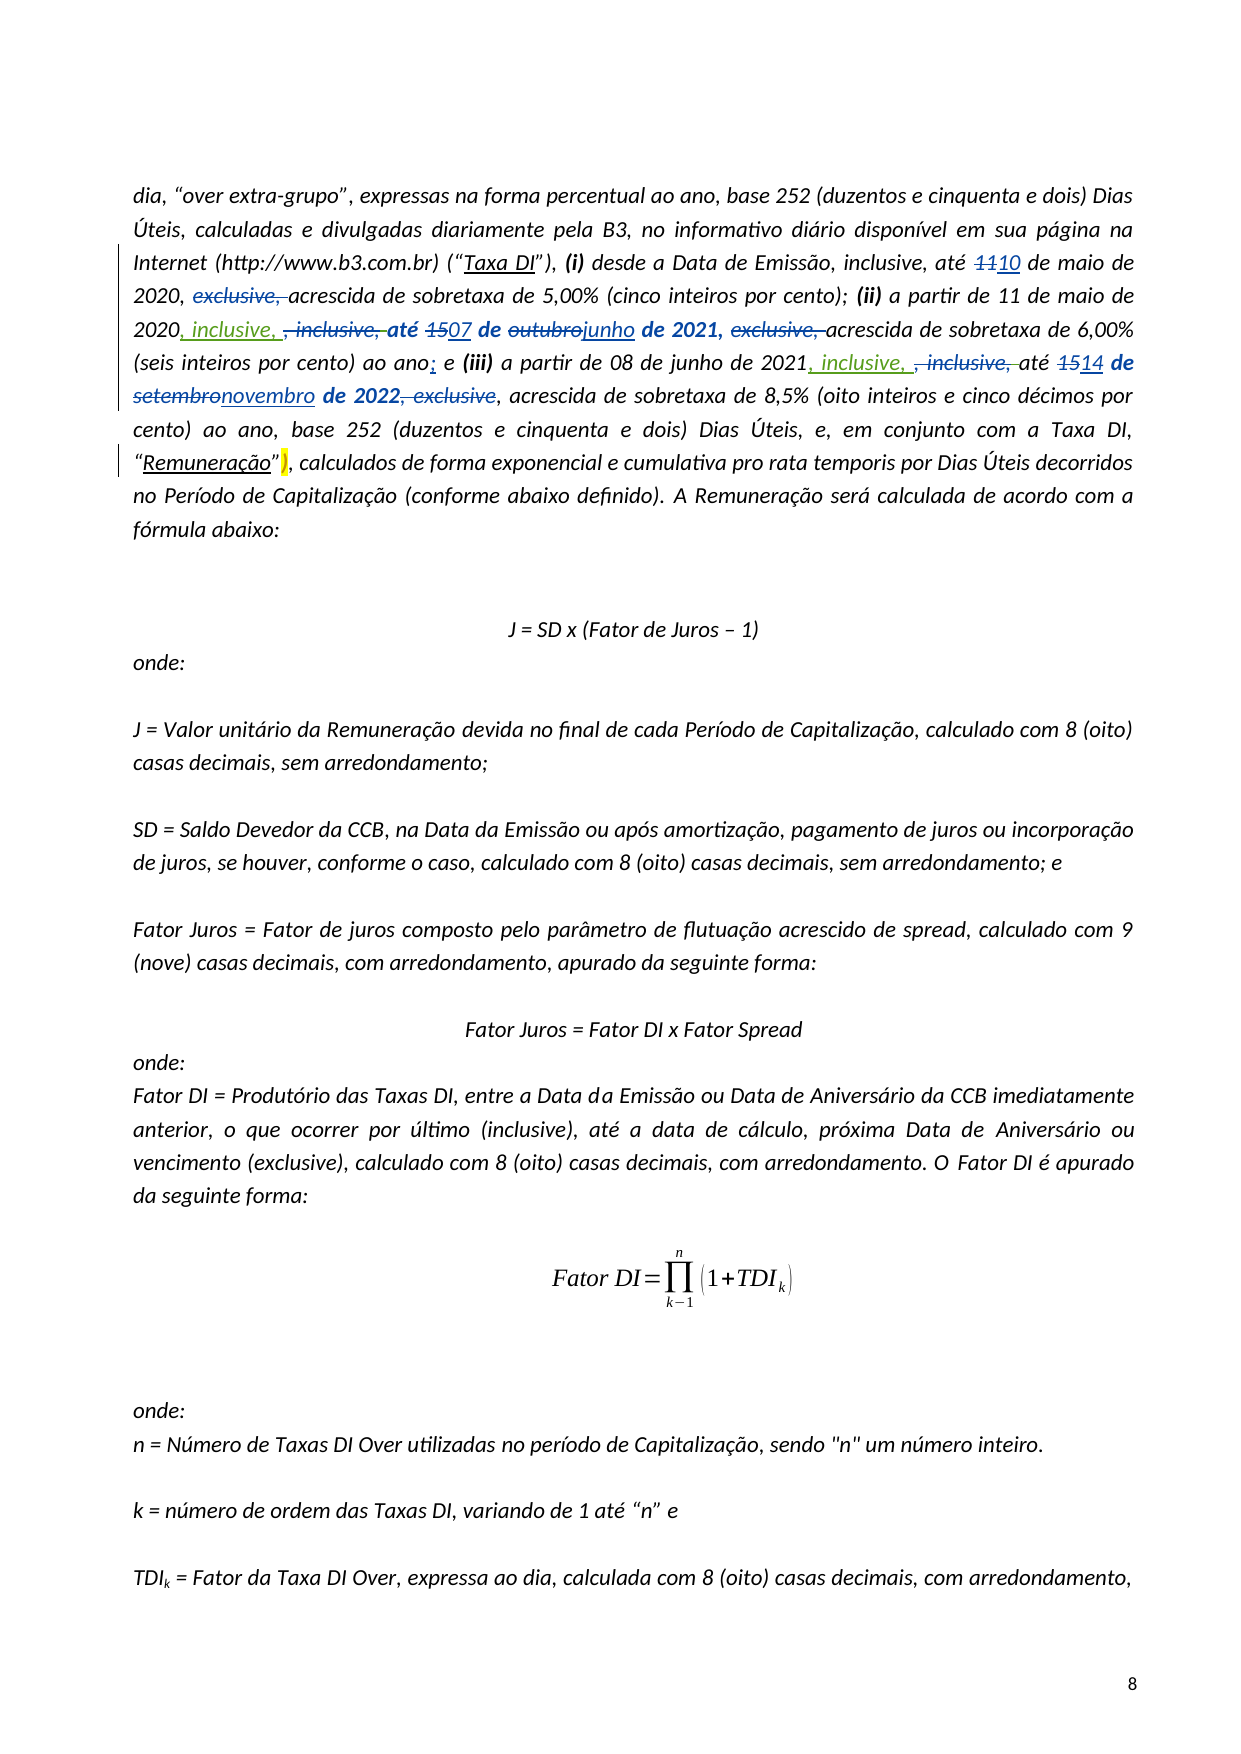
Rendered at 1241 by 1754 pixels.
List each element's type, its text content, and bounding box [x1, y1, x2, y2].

text onde: [133, 1392, 1137, 1426]
text onde: [133, 1044, 1137, 1077]
text n = Número de Taxas DI Over utilizadas no período de Capitalização, sendo "n" um número inteiro. [133, 1426, 1137, 1459]
text Fator Juros = Fator DI x Fator Spread [133, 1011, 1137, 1044]
text J = Valor unitário da Remuneração devida no final de cada Período de Capitalização, calculado com 8 (oito) casas decimais, sem arredondamento; [133, 711, 1137, 777]
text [133, 1559, 1137, 1592]
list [133, 177, 1137, 544]
text SD = Saldo Devedor da CCB, na Data da Emissão ou após amortização, pagamento de juros ou incorporação de juros, se houver, conforme o caso, calculado com 8 (oito) casas decimais, sem arredondamento; e [133, 811, 1137, 877]
text onde: [133, 644, 1137, 677]
text J = SD x (Fator de Juros – 1) [133, 611, 1137, 644]
text Fator Juros = Fator de juros composto pelo parâmetro de flutuação acrescido de spread, calculado com 9 (nove) casas decimais, com arredondamento, apurado da seguinte forma: [133, 911, 1137, 977]
text Fator DI = Produtório das Taxas DI, entre a Data da Emissão ou Data de Aniversário da CCB imediatamente anterior, o que ocorrer por último (inclusive), até a data de cálculo, próxima Data de Aniversário ou vencimento (exclusive), calculado com 8 (oito) casas decimais, com arredondamento. O Fator DI é apurado da seguinte forma: [133, 1077, 1137, 1211]
text k = número de ordem das Taxas DI, variando de 1 até “n” e [133, 1492, 1137, 1526]
